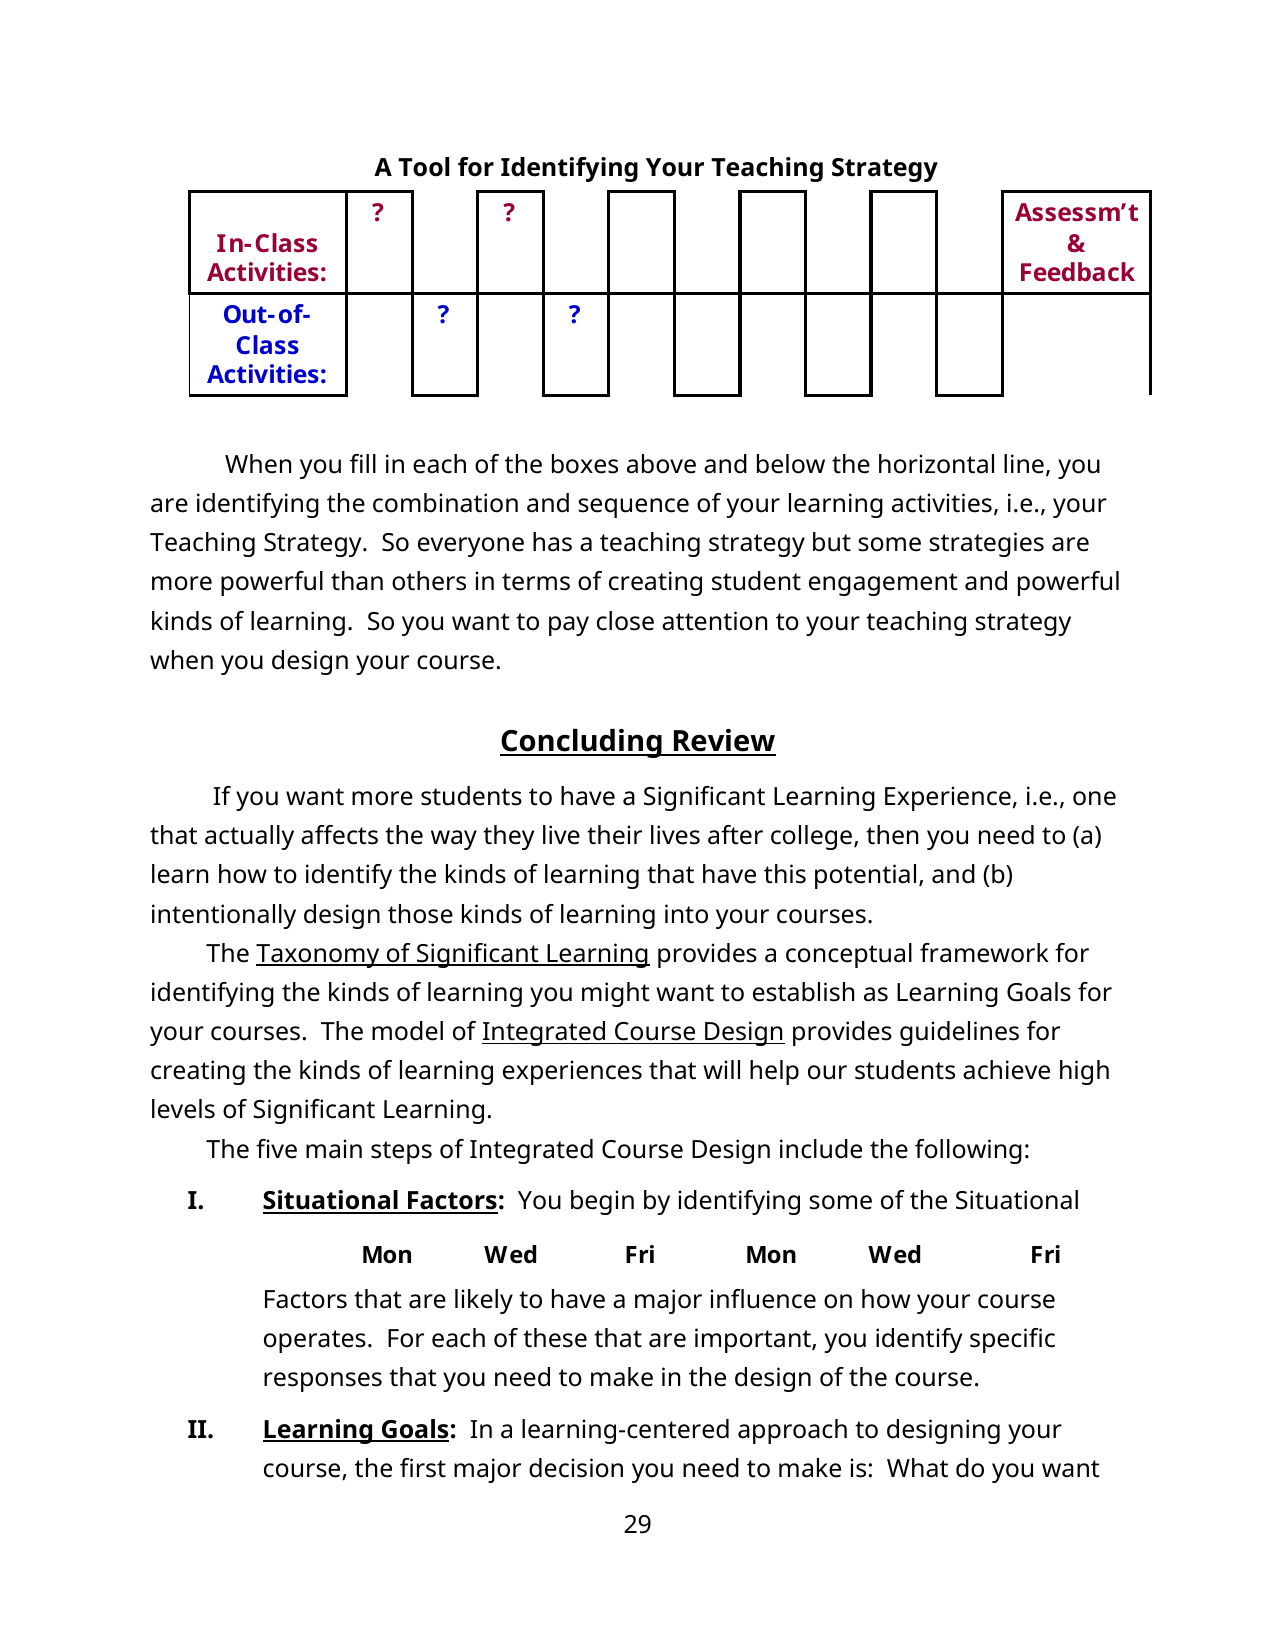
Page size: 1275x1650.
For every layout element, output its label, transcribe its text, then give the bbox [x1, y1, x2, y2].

list Concluding Review [150, 721, 1125, 760]
list Situational Factors: You begin by identifying some of the Situational Factors that are likely to have a major influence on how your course operates. For each of these that are important, you identify specific responses that you need to make in the design of the course. [187, 1183, 1125, 1394]
list If you want more students to have a Significant Learning Experience, i.e., one that actually affects the way they live their lives after college, then you need to (a) learn how to identify the kinds of learning that have this potential, and (b) intentionally design those kinds of learning into your courses. [150, 779, 1125, 930]
list The five main steps of Integrated Course Design include the following: [150, 1131, 1125, 1165]
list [187, 1411, 1125, 1484]
list When you fill in each of the boxes above and below the horizontal line, you are identifying the combination and sequence of your learning activities, i.e., your Teaching Strategy. So everyone has a teaching strategy but some strategies are more powerful than others in terms of creating student engagement and powerful kinds of learning. So you want to pay close attention to your teaching strategy when you design your course. [150, 447, 1125, 676]
list The Taxonomy of Significant Learning provides a conceptual framework for identifying the kinds of learning you might want to establish as Learning Goals for your courses. The model of Integrated Course Design provides guidelines for creating the kinds of learning experiences that will help our students achieve high levels of Significant Learning. [150, 936, 1125, 1126]
list A Tool for Identifying Your Teaching Strategy [187, 150, 1125, 184]
